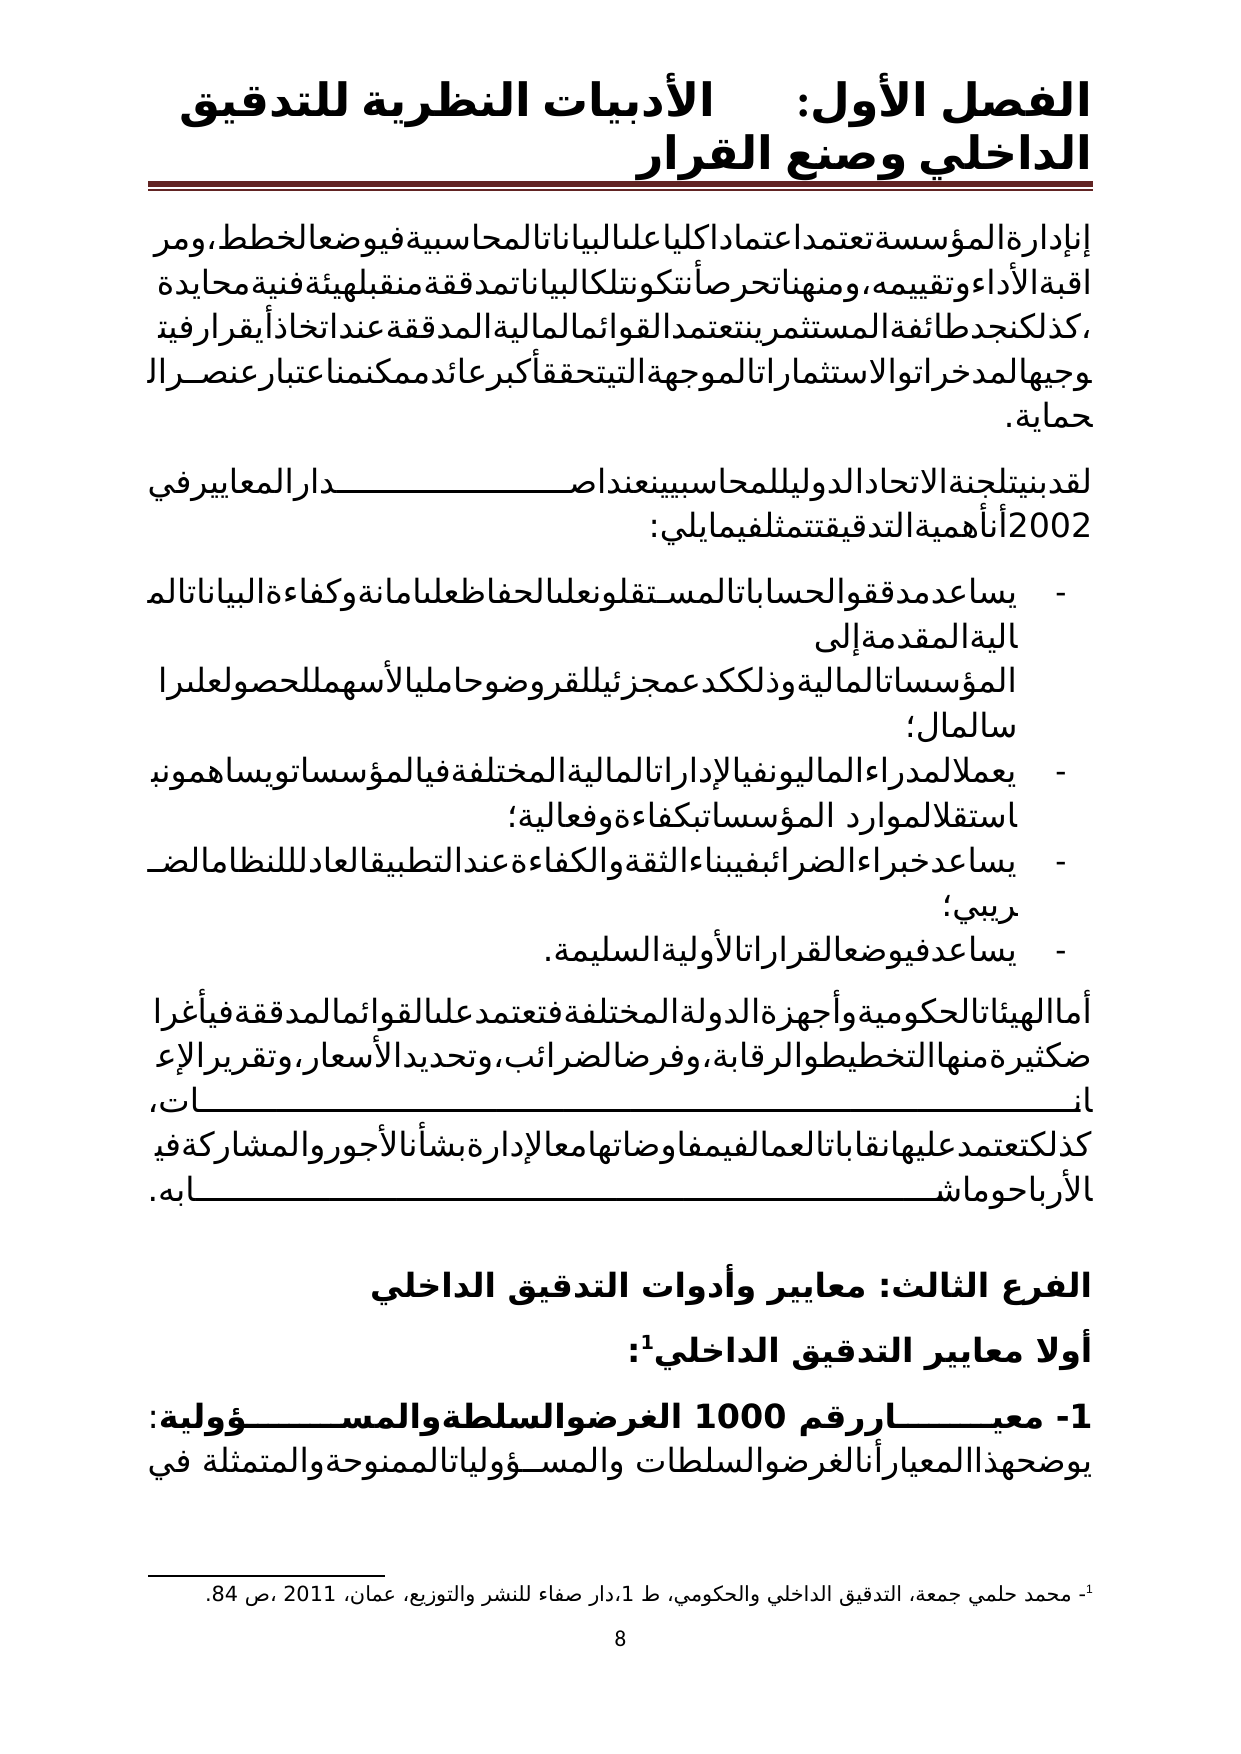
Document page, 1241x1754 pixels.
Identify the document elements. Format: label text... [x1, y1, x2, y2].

list يساعدخبراءالضرائبفيبناءالثقةوالكفاءةعندالتطبيقالعادلللنظامالضريبي؛ [148, 841, 1055, 924]
text أماالهيئاتالحكوميةوأجهزةالدولةالمختلفةفتعتمدعلىالقوائمالمدققةفيأغراضكثيرةمنهاالتخطيطوالرقابة،وفرضالضرائب،وتحديدالأسعار،وتقريرالإعانات، كذلكتعتمدعليهانقاباتالعمالفيمفاوضاتهامعالإدارةبشأنالأجوروالمشاركةفيالأرباحوماشابه. [148, 992, 1093, 1241]
list يساعدفيوضعالقراراتالأوليةالسليمة. [148, 930, 1055, 969]
list يعملالمدراءالماليونفيالإداراتالماليةالمختلفةفيالمؤسساتويساهمونباستقلالموارد المؤسساتبكفاءةوفعالية؛ [148, 751, 1055, 835]
text الفرع الثالث: معايير وأدوات التدقيق الداخلي [148, 1266, 1093, 1305]
text لقدبنيتلجنةالاتحادالدوليللمحاسبيينعنداصدارالمعاييرفي2002أنأهميةالتدقيقتتمثلفيمايلي: [148, 462, 1093, 546]
text أولا معايير التدقيق الداخلي: [148, 1332, 1093, 1371]
text إنإدارةالمؤسسةتعتمداعتماداكلياعلىالبياناتالمحاسبيةفيوضعالخطط،ومراقبةالأداءوتقييمه،ومنهناتحرصأنتكونتلكالبياناتمدققةمنقبلهيئةفنيةمحايدة،كذلكنجدطائفةالمستثمرينتعتمدالقوائمالماليةالمدققةعنداتخاذأيقرارفيتوجيهالمدخراتوالاستثماراتالموجهةالتيتحققأكبرعائدممكنمناعتبارعنصرالحماية. [148, 219, 1093, 436]
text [148, 1397, 1093, 1481]
list يساعدمدققوالحساباتالمستقلونعلىالحفاظعلىامانةوكفاءةالبياناتالماليةالمقدمةإلى المؤسساتالماليةوذلككدعمجزئيللقروضوحامليالأسهمللحصولعلىراسالمال؛ [148, 572, 1055, 745]
